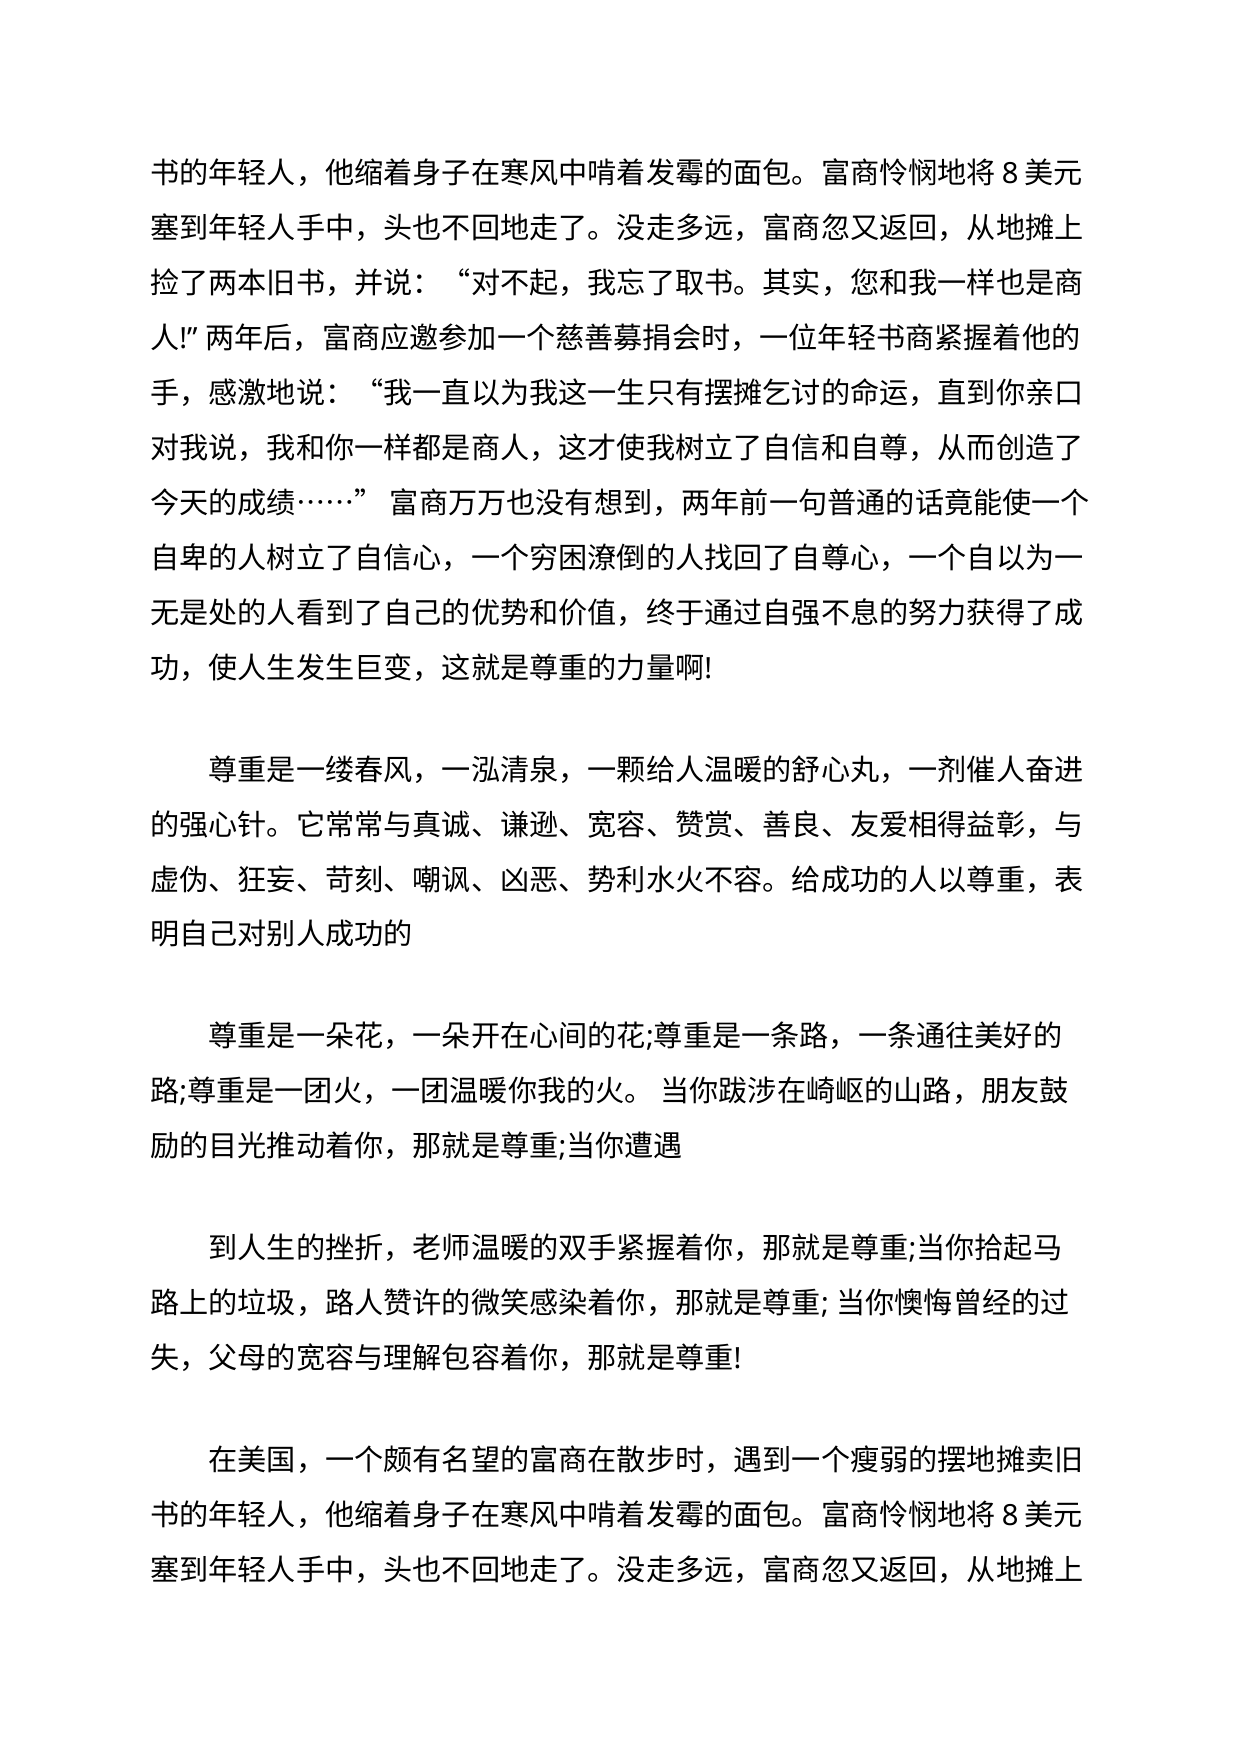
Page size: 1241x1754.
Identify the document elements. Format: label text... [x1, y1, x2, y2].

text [150, 1437, 1090, 1589]
text 到人生的挫折，老师温暖的双手紧握着你，那就是尊重;当你拾起马路上的垃圾，路人赞许的微笑感染着你，那就是尊重; 当你懊悔曾经的过失，父母的宽容与理解包容着你，那就是尊重! [150, 1225, 1090, 1377]
text 尊重是一朵花，一朵开在心间的花;尊重是一条路，一条通往美好的路;尊重是一团火，一团温暖你我的火。 当你跋涉在崎岖的山路，朋友鼓励的目光推动着你，那就是尊重;当你遭遇 [150, 1013, 1090, 1165]
text 尊重是一缕春风，一泓清泉，一颗给人温暖的舒心丸，一剂催人奋进的强心针。它常常与真诚、谦逊、宽容、赞赏、善良、友爱相得益彰，与虚伪、狂妄、苛刻、嘲讽、凶恶、势利水火不容。给成功的人以尊重，表明自己对别人成功的 [150, 746, 1090, 953]
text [150, 150, 1090, 687]
